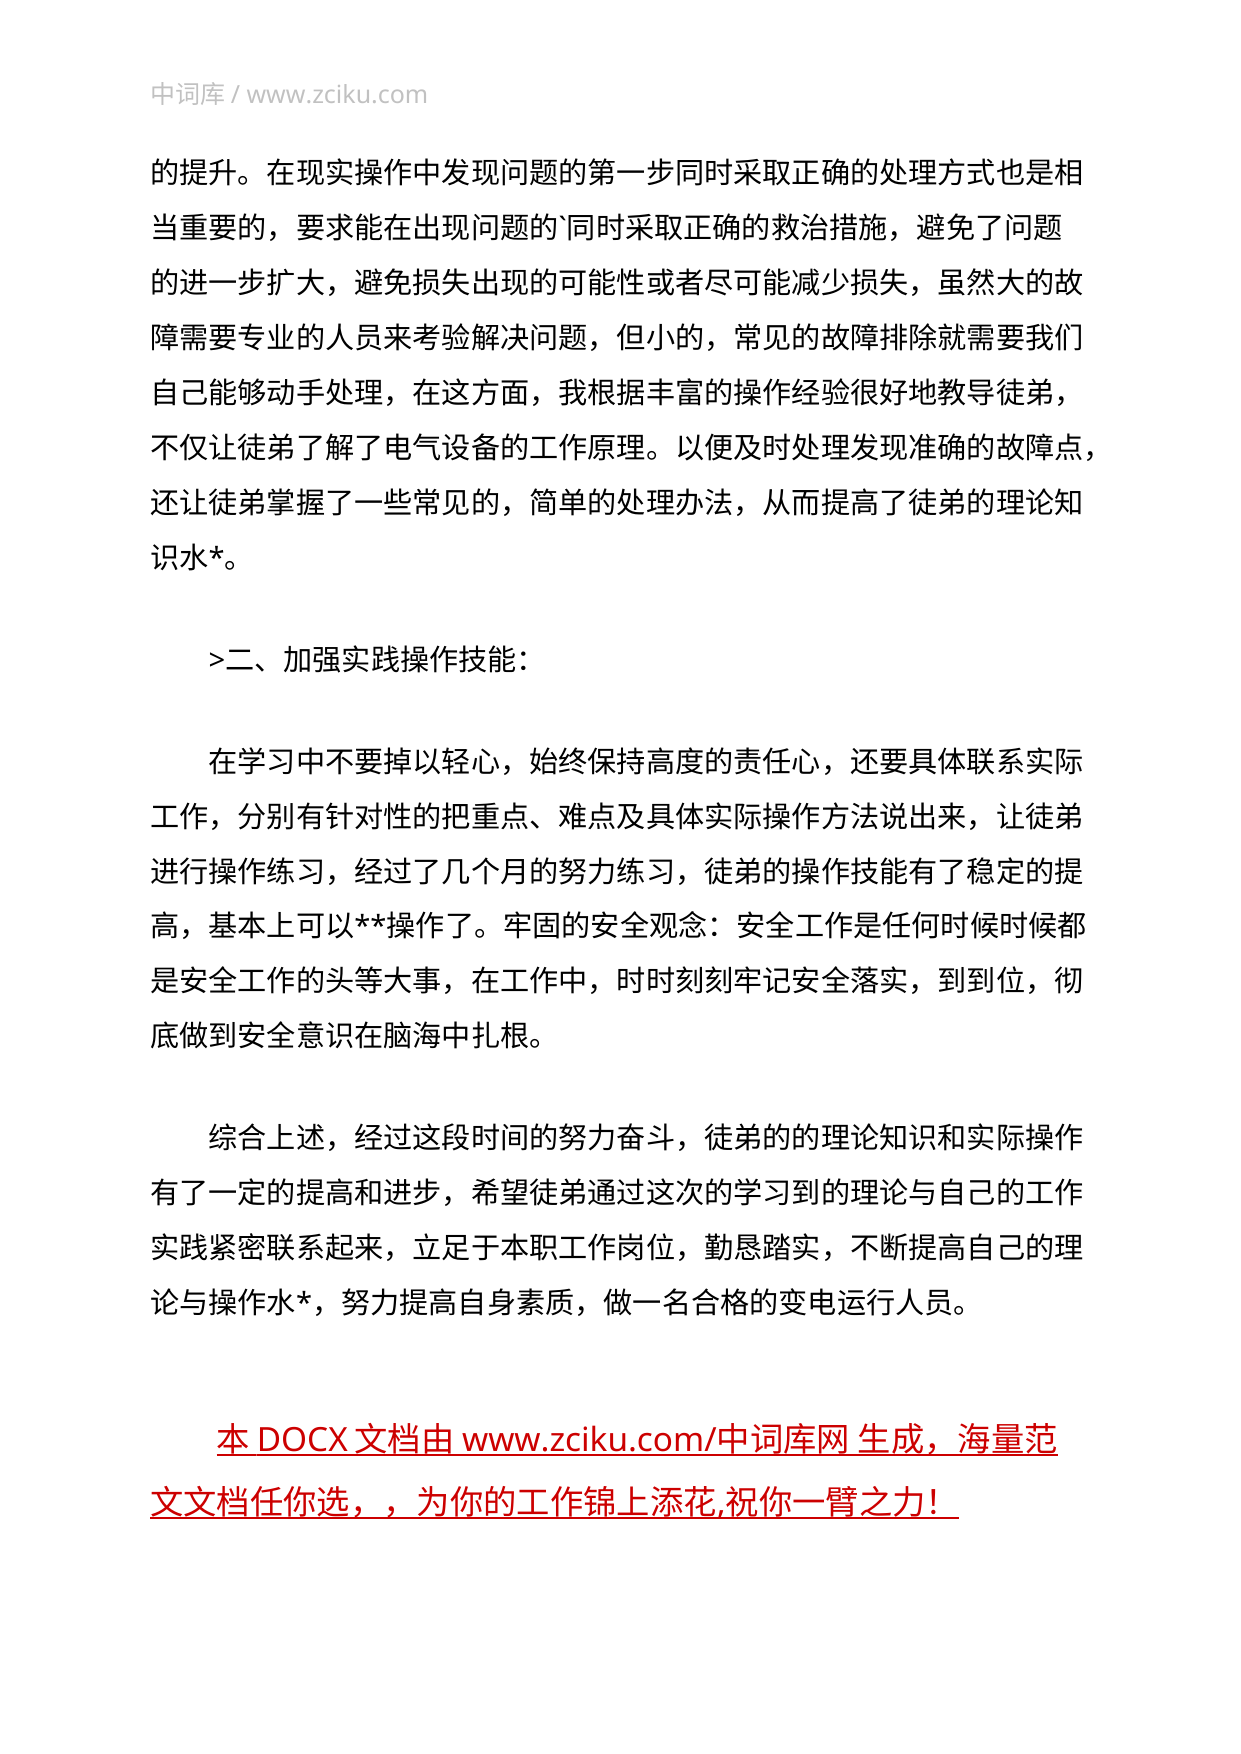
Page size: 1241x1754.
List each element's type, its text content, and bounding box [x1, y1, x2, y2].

text 综合上述，经过这段时间的努力奋斗，徒弟的的理论知识和实际操作有了一定的提高和进步，希望徒弟通过这次的学习到的理论与自己的工作实践紧密联系起来，立足于本职工作岗位，勤恳踏实，不断提高自己的理论与操作水*，努力提高自身素质，做一名合格的变电运行人员。 [150, 1115, 1090, 1322]
text 在学习中不要掉以轻心，始终保持高度的责任心，还要具体联系实际工作，分别有针对性的把重点、难点及具体实际操作方法说出来，让徒弟进行操作练习，经过了几个月的努力练习，徒弟的操作技能有了稳定的提高，基本上可以**操作了。牢固的安全观念：安全工作是任何时候时候都是安全工作的头等大事，在工作中，时时刻刻牢记安全落实，到到位，彻底做到安全意识在脑海中扎根。 [150, 738, 1090, 1055]
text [150, 150, 1090, 577]
text >二、加强实践操作技能： [150, 636, 1090, 679]
text 本DOCX文档由 www.zciku.com/中词库网 生成，海量范文文档任你选，，为你的工作锦上添花,祝你一臂之力！ [150, 1413, 1090, 1524]
